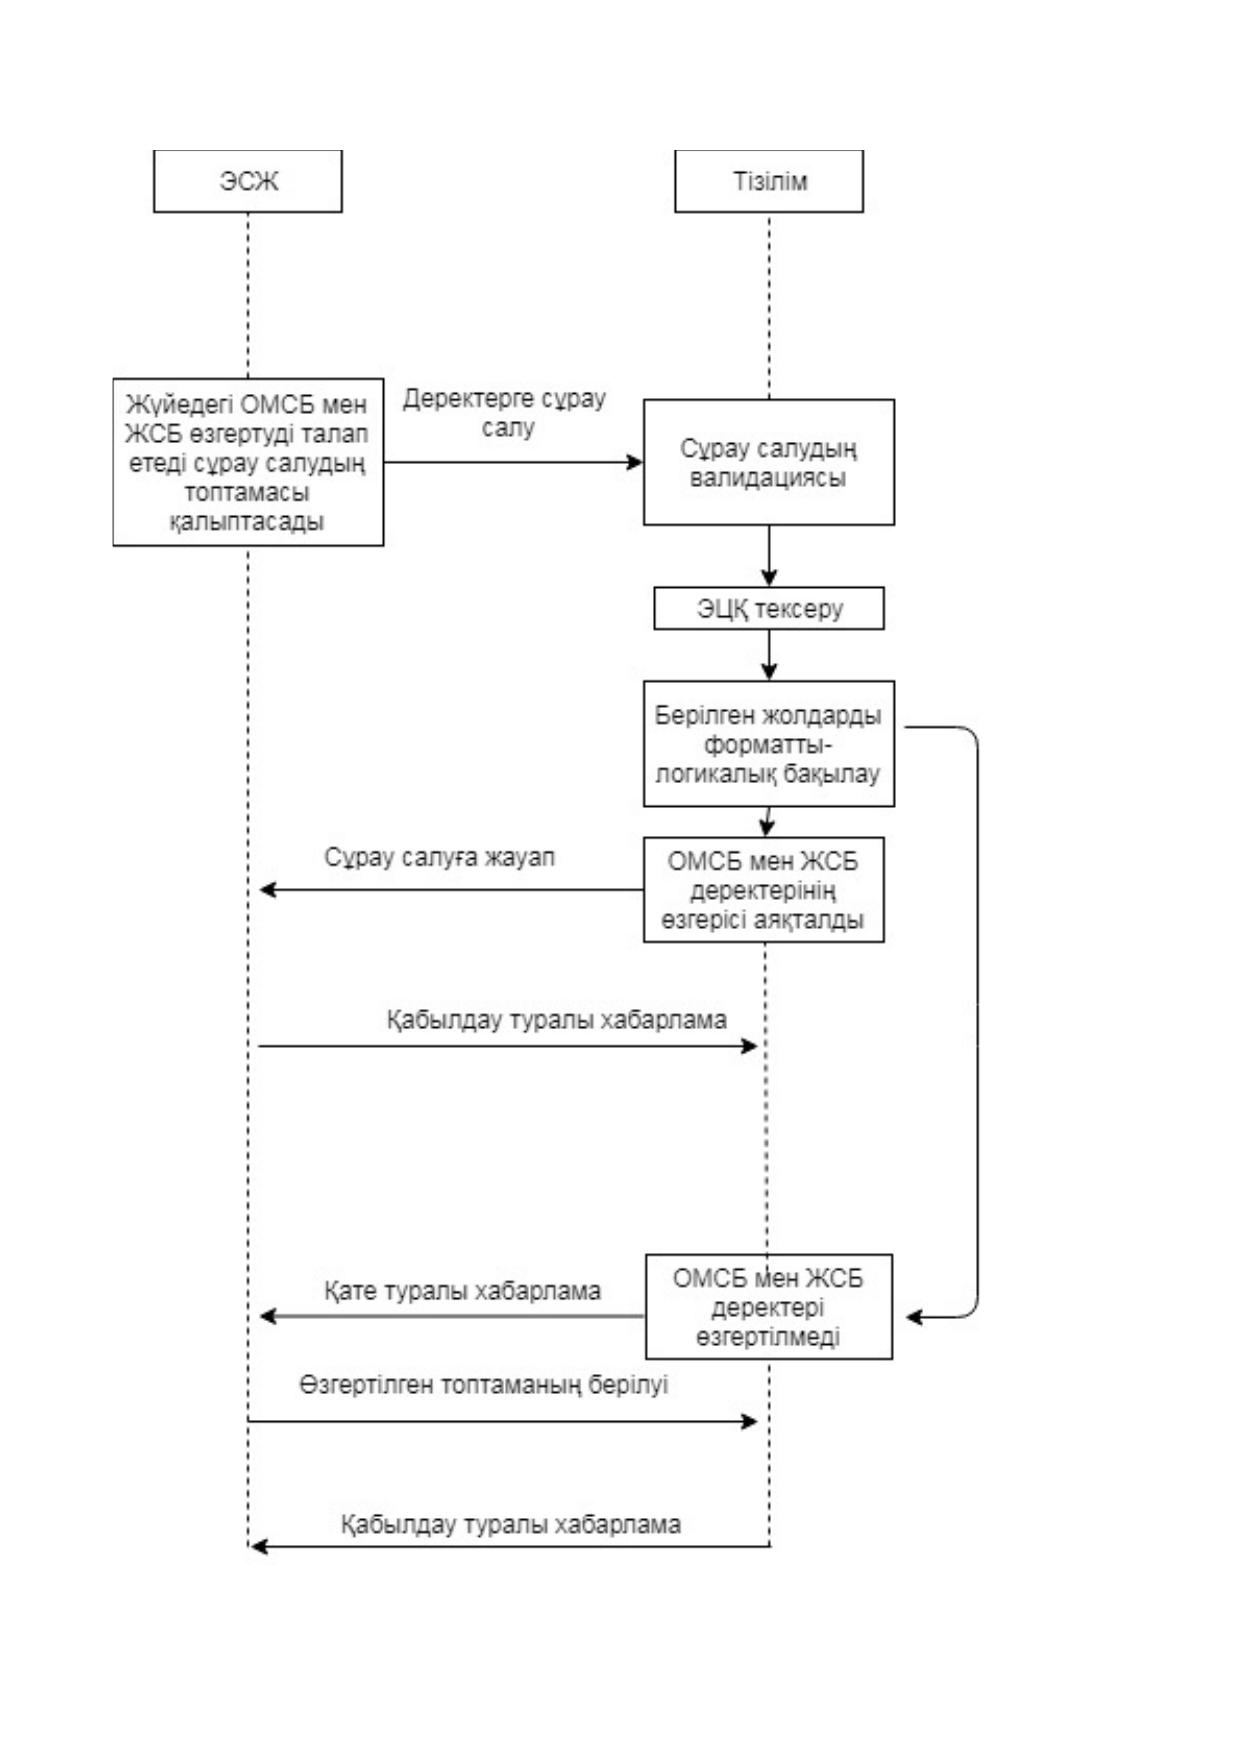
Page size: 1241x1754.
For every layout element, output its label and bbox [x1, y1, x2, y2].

picture [112, 150, 996, 1565]
